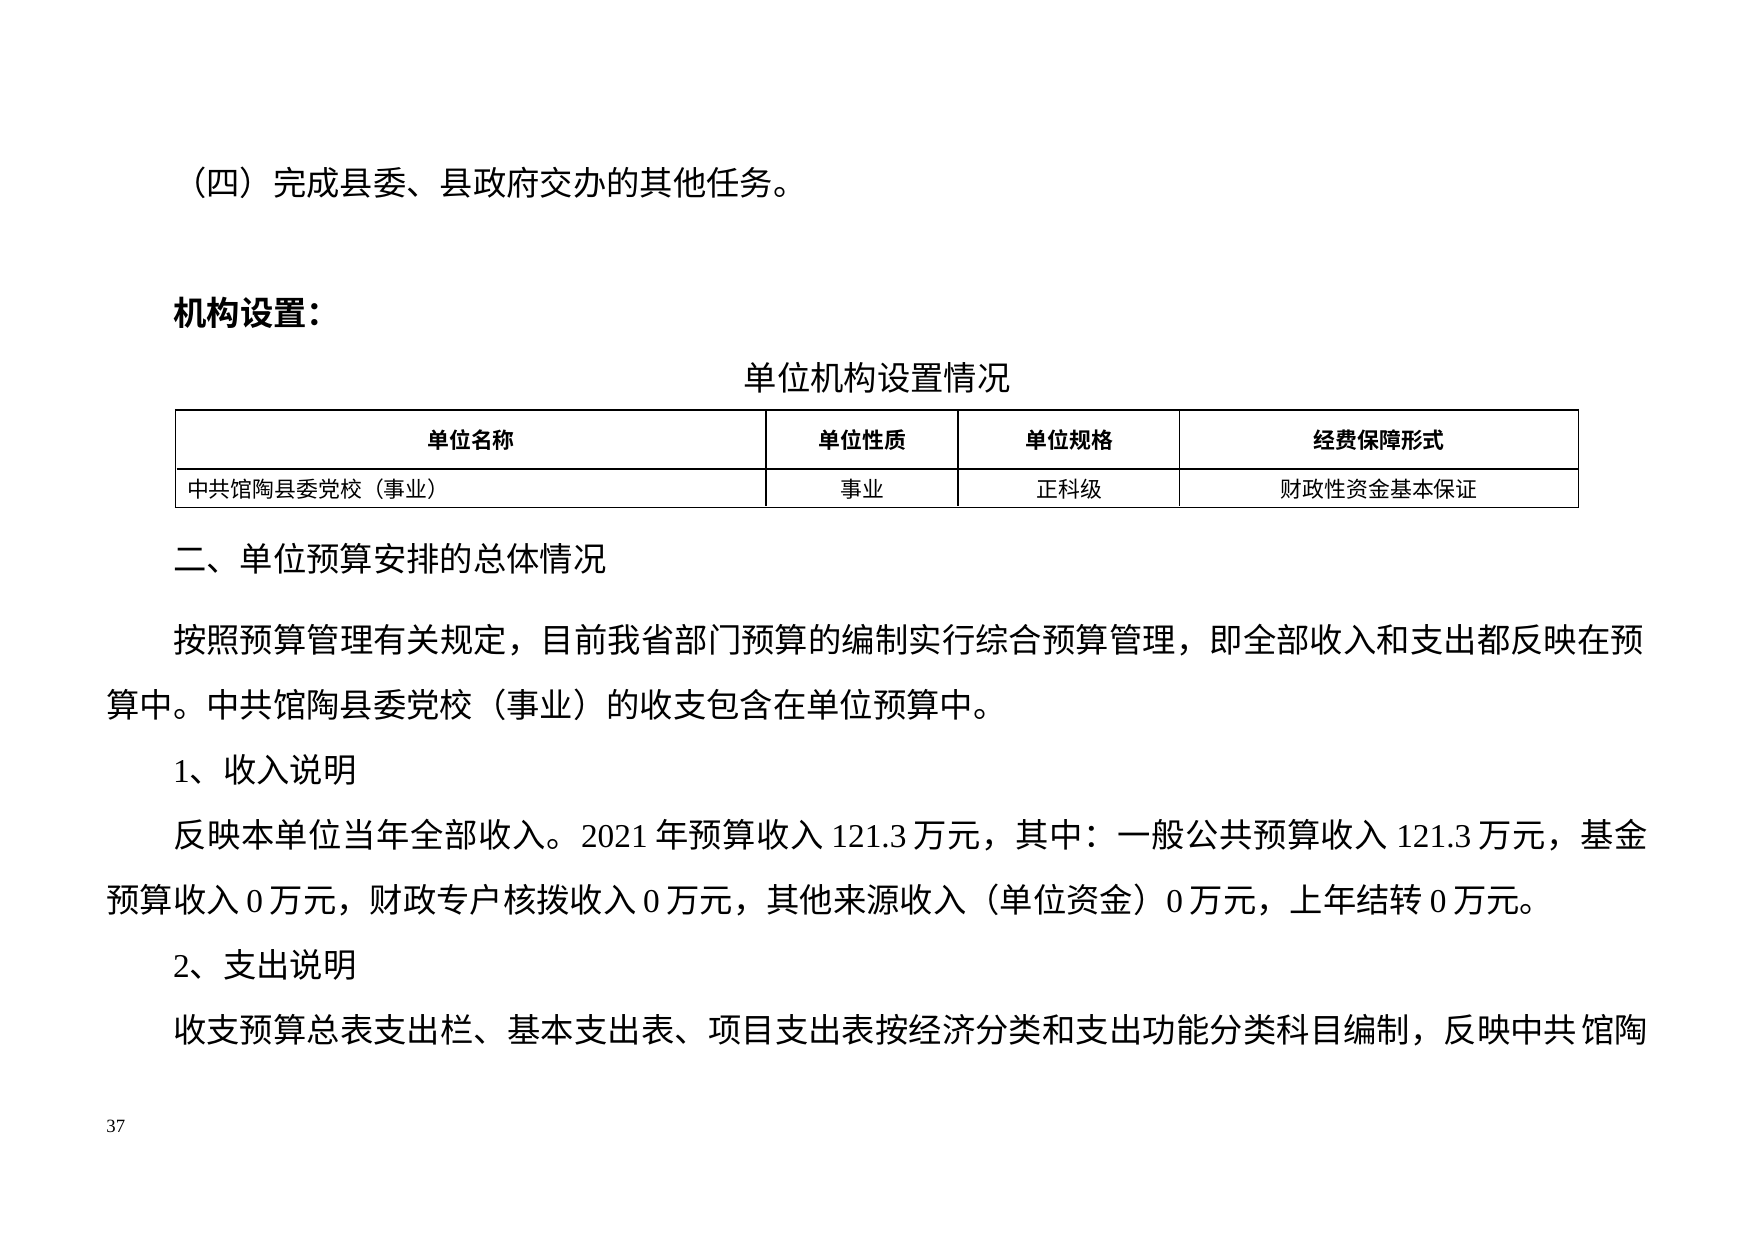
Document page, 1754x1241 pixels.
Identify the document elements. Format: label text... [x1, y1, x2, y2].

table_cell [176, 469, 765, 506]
text 二、单位预算安排的总体情况 [106, 524, 1648, 589]
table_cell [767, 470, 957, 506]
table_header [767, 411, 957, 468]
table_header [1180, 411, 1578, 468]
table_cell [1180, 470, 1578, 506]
text 机构设置： [106, 279, 1648, 344]
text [106, 995, 1648, 1060]
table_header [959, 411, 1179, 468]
text （四）完成县委、县政府交办的其他任务。 [106, 149, 1648, 214]
text 按照预算管理有关规定，目前我省部门预算的编制实行综合预算管理，即全部收入和支出都反映在预算中。中共馆陶县委党校（事业）的收支包含在单位预算中。 [106, 605, 1648, 735]
text 反映本单位当年全部收入。2021年预算收入121.3万元，其中：一般公共预算收入121.3万元，基金预算收入0万元，财政专户核拨收入0万元，其他来源收入（单位资金）0万元，上年结转0万元。 [106, 800, 1648, 930]
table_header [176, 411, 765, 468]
text 单位机构设置情况 [106, 344, 1648, 409]
text 1、收入说明 [106, 735, 1648, 800]
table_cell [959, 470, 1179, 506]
text 2、支出说明 [106, 930, 1648, 995]
